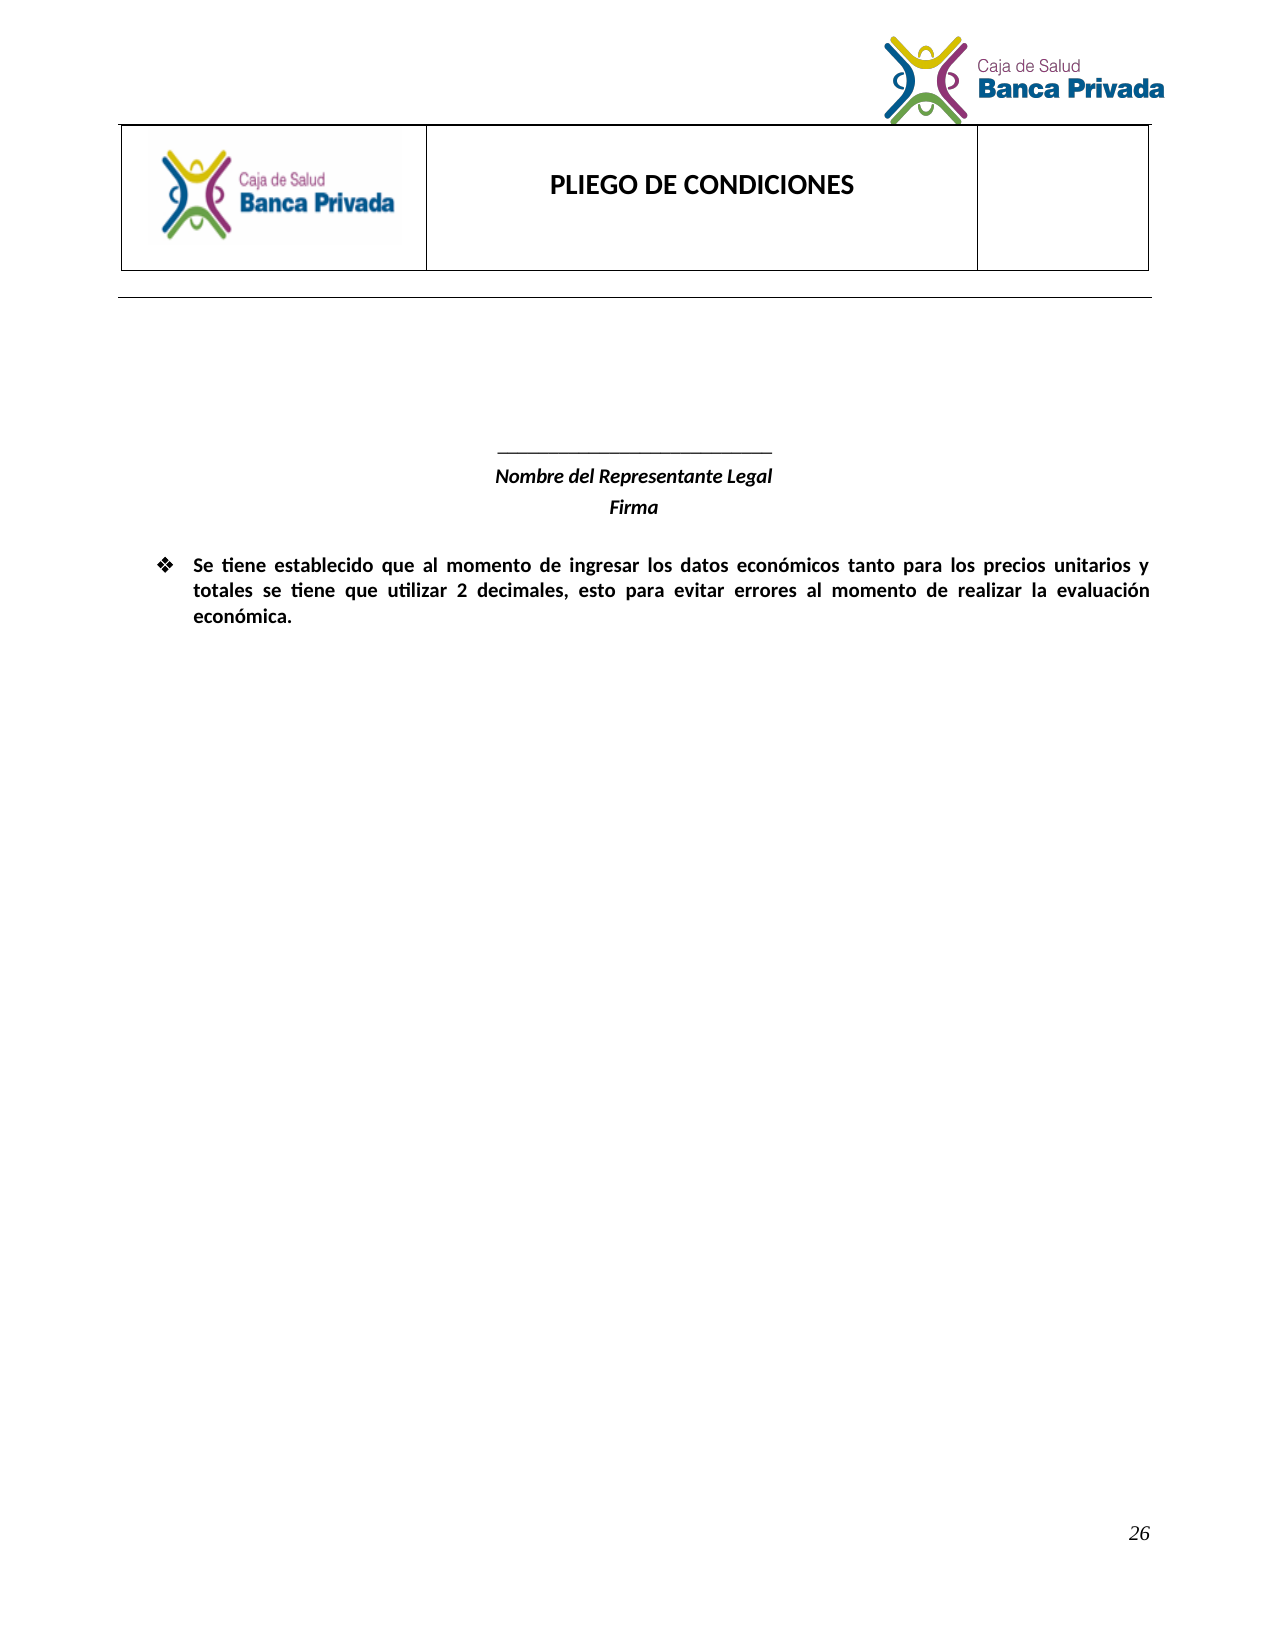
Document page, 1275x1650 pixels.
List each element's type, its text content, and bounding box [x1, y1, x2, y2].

picture [873, 126, 977, 135]
text ___________________________ [118, 431, 1152, 457]
list Se tiene establecido que al momento de ingresar los datos económicos tanto para los precios unitarios y totales se tiene que utilizar 2 decimales, esto para evitar errores al momento de realizar la evaluación económica. [156, 552, 1152, 628]
picture [873, 28, 1177, 135]
text Nombre del Representante Legal [118, 463, 1152, 488]
picture [147, 126, 403, 245]
text Firma [118, 494, 1152, 520]
picture [978, 126, 1148, 135]
